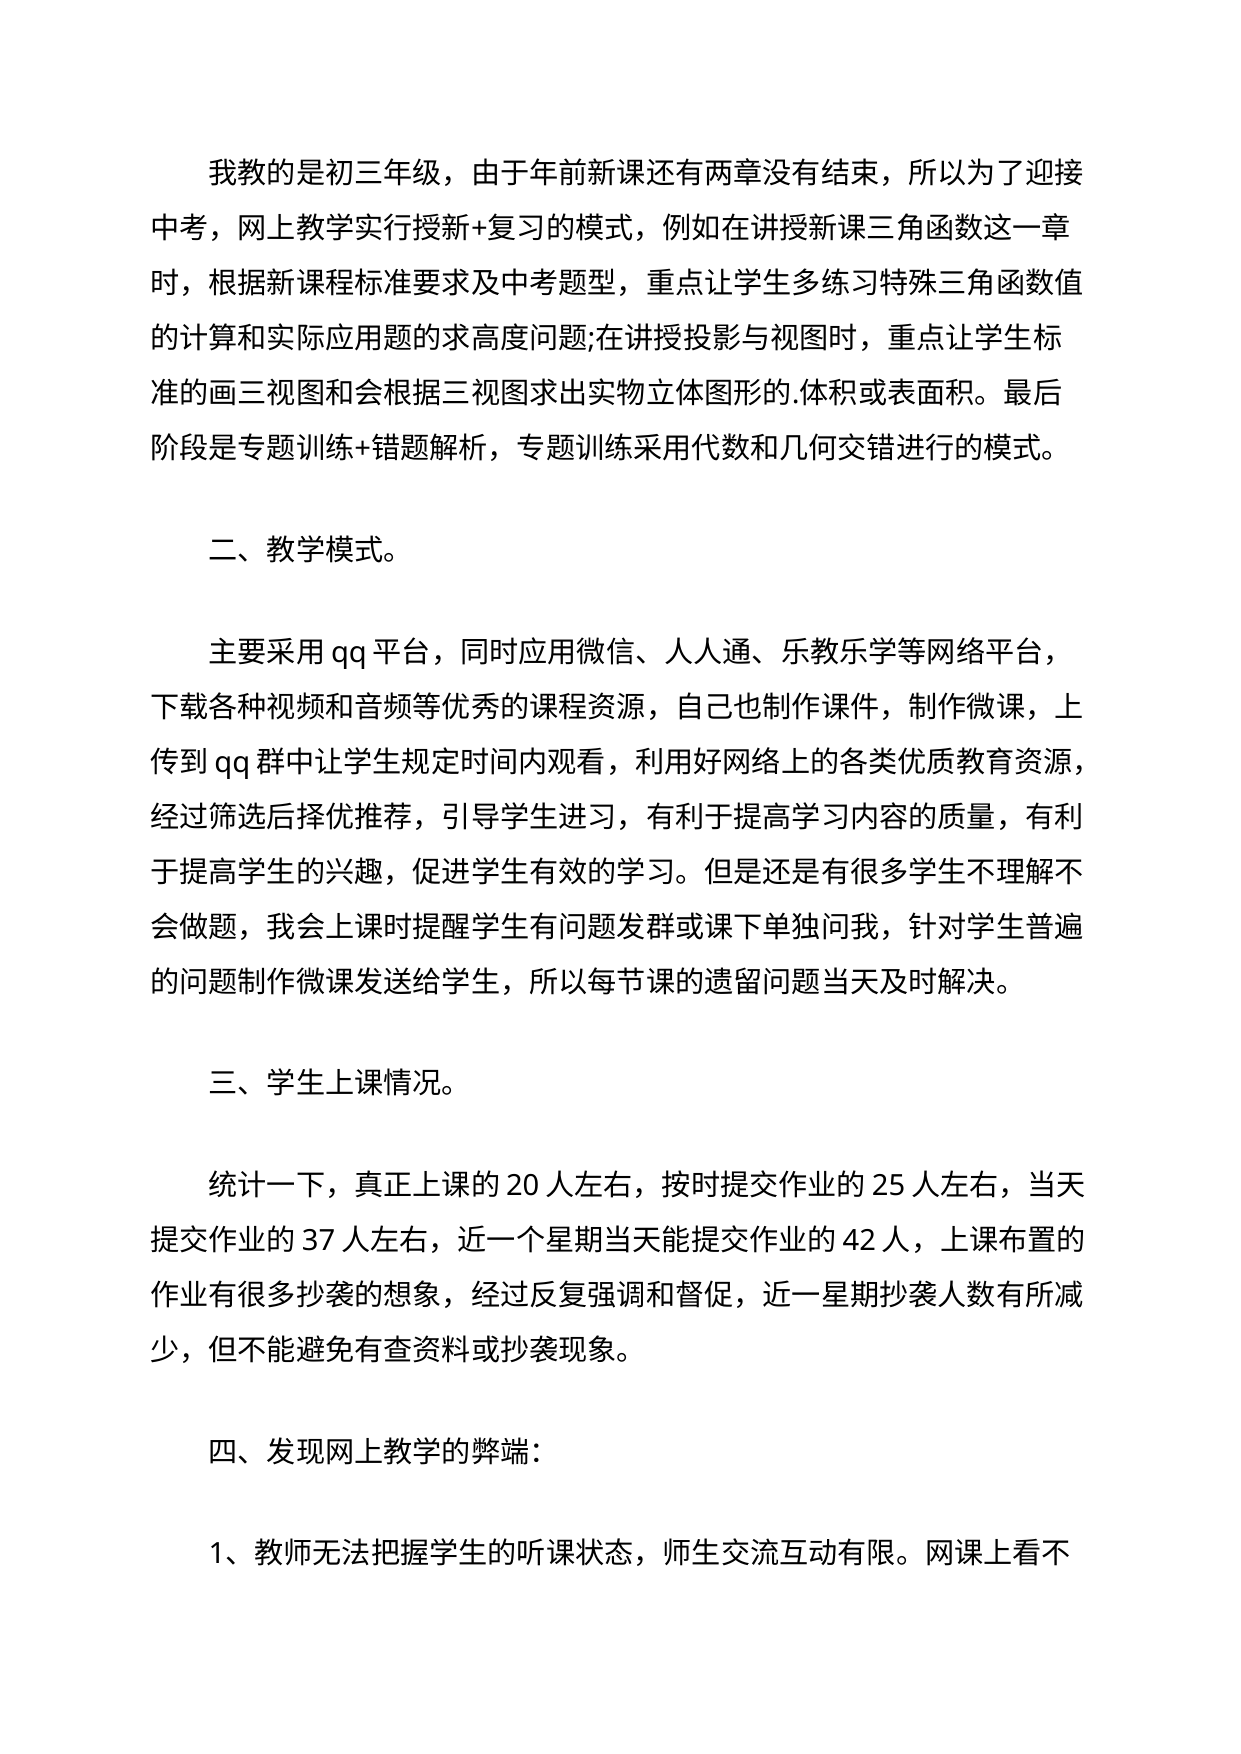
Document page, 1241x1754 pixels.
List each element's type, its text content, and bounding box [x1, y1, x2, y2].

text 主要采用qq平台，同时应用微信、人人通、乐教乐学等网络平台，下载各种视频和音频等优秀的课程资源，自己也制作课件，制作微课，上传到qq群中让学生规定时间内观看，利用好网络上的各类优质教育资源，经过筛选后择优推荐，引导学生进习，有利于提高学习内容的质量，有利于提高学生的兴趣，促进学生有效的学习。但是还是有很多学生不理解不会做题，我会上课时提醒学生有问题发群或课下单独问我，针对学生普遍的问题制作微课发送给学生，所以每节课的遗留问题当天及时解决。 [150, 628, 1090, 1000]
text 四、发现网上教学的弊端： [150, 1428, 1090, 1471]
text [150, 1530, 1090, 1572]
text 三、学生上课情况。 [150, 1060, 1090, 1102]
text 我教的是初三年级，由于年前新课还有两章没有结束，所以为了迎接中考，网上教学实行授新+复习的模式，例如在讲授新课三角函数这一章时，根据新课程标准要求及中考题型，重点让学生多练习特殊三角函数值的计算和实际应用题的求高度问题;在讲授投影与视图时，重点让学生标准的画三视图和会根据三视图求出实物立体图形的.体积或表面积。最后阶段是专题训练+错题解析，专题训练采用代数和几何交错进行的模式。 [150, 150, 1090, 467]
text 二、教学模式。 [150, 527, 1090, 569]
text 统计一下，真正上课的20人左右，按时提交作业的25人左右，当天提交作业的37人左右，近一个星期当天能提交作业的42人，上课布置的作业有很多抄袭的想象，经过反复强调和督促，近一星期抄袭人数有所减少，但不能避免有查资料或抄袭现象。 [150, 1162, 1090, 1369]
